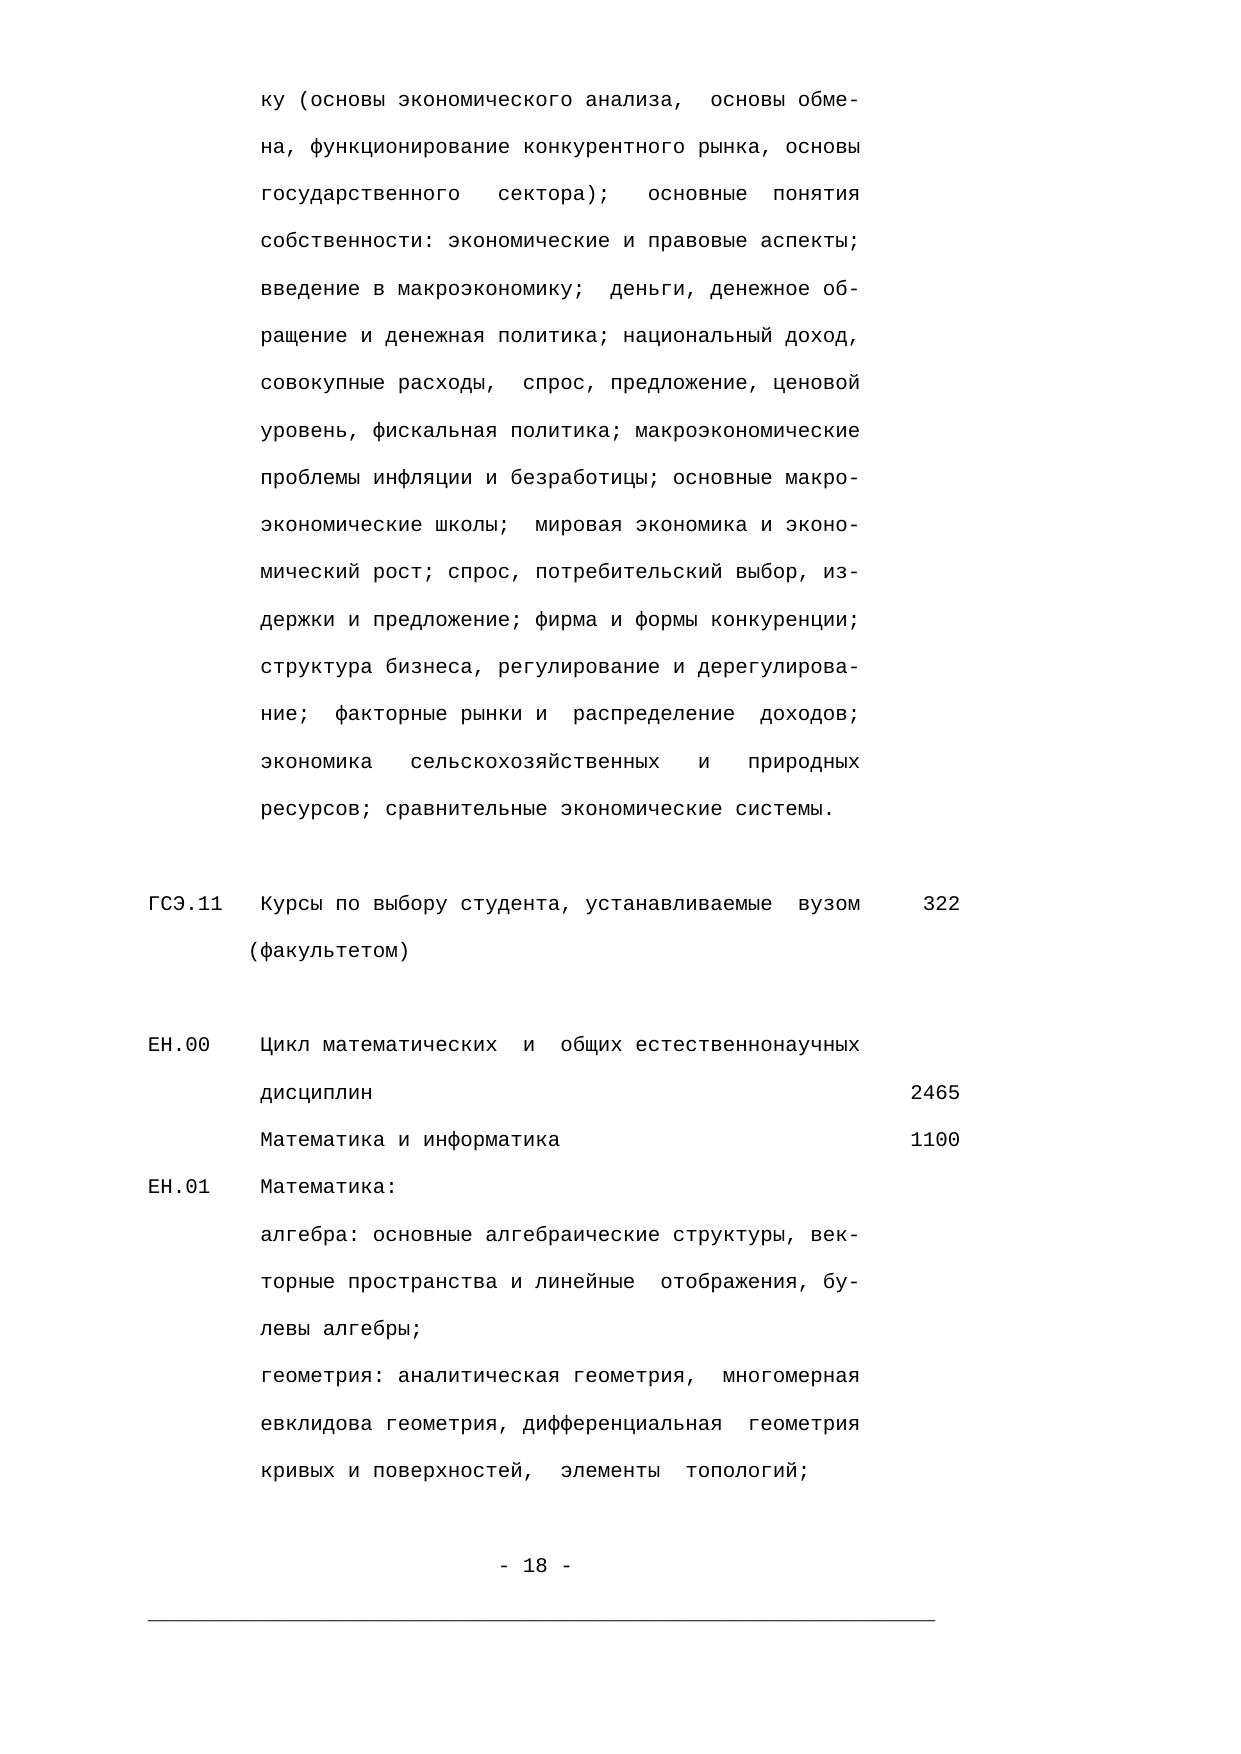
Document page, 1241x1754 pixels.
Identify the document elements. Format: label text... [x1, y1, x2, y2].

text мический рост; спрос, потребительский выбор, из- [148, 562, 1152, 585]
text ЕН.01 Математика: [148, 1176, 1152, 1200]
text евклидова геометрия, дифференциальная геометрия [148, 1413, 1152, 1436]
text геометрия: аналитическая геометрия, многомерная [148, 1366, 1152, 1389]
text на, функционирование конкурентного рынка, основы [148, 136, 1152, 159]
text экономика сельскохозяйственных и природных [148, 751, 1152, 774]
text уровень, фискальная политика; макроэкономические [148, 420, 1152, 443]
text (факультетом) [148, 940, 1152, 963]
text ращение и денежная политика; национальный доход, [148, 325, 1152, 349]
text ЕН.00 Цикл математических и общих естественнонаучных [148, 1034, 1152, 1058]
text - 18 - [148, 1555, 1152, 1578]
text ние; факторные рынки и распределение доходов; [148, 703, 1152, 727]
text введение в макроэкономику; деньги, денежное об- [148, 278, 1152, 301]
text дисциплин 2465 [148, 1082, 1152, 1105]
text государственного сектора); основные понятия [148, 183, 1152, 207]
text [148, 1602, 1152, 1626]
text держки и предложение; фирма и формы конкуренции; [148, 609, 1152, 632]
text алгебра: основные алгебраические структуры, век- [148, 1224, 1152, 1247]
text собственности: экономические и правовые аспекты; [148, 231, 1152, 254]
text структура бизнеса, регулирование и дерегулирова- [148, 656, 1152, 680]
text ГСЭ.11 Курсы по выбору студента, устанавливаемые вузом 322 [148, 893, 1152, 916]
text экономические школы; мировая экономика и эконо- [148, 514, 1152, 538]
text Математика и информатика 1100 [148, 1129, 1152, 1153]
text торные пространства и линейные отображения, бу- [148, 1271, 1152, 1294]
text кривых и поверхностей, элементы топологий; [148, 1460, 1152, 1484]
text ресурсов; сравнительные экономические системы. [148, 798, 1152, 822]
text левы алгебры; [148, 1318, 1152, 1342]
text ку (основы экономического анализа, основы обме- [148, 89, 1152, 112]
text совокупные расходы, спрос, предложение, ценовой [148, 372, 1152, 396]
text проблемы инфляции и безработицы; основные макро- [148, 467, 1152, 491]
